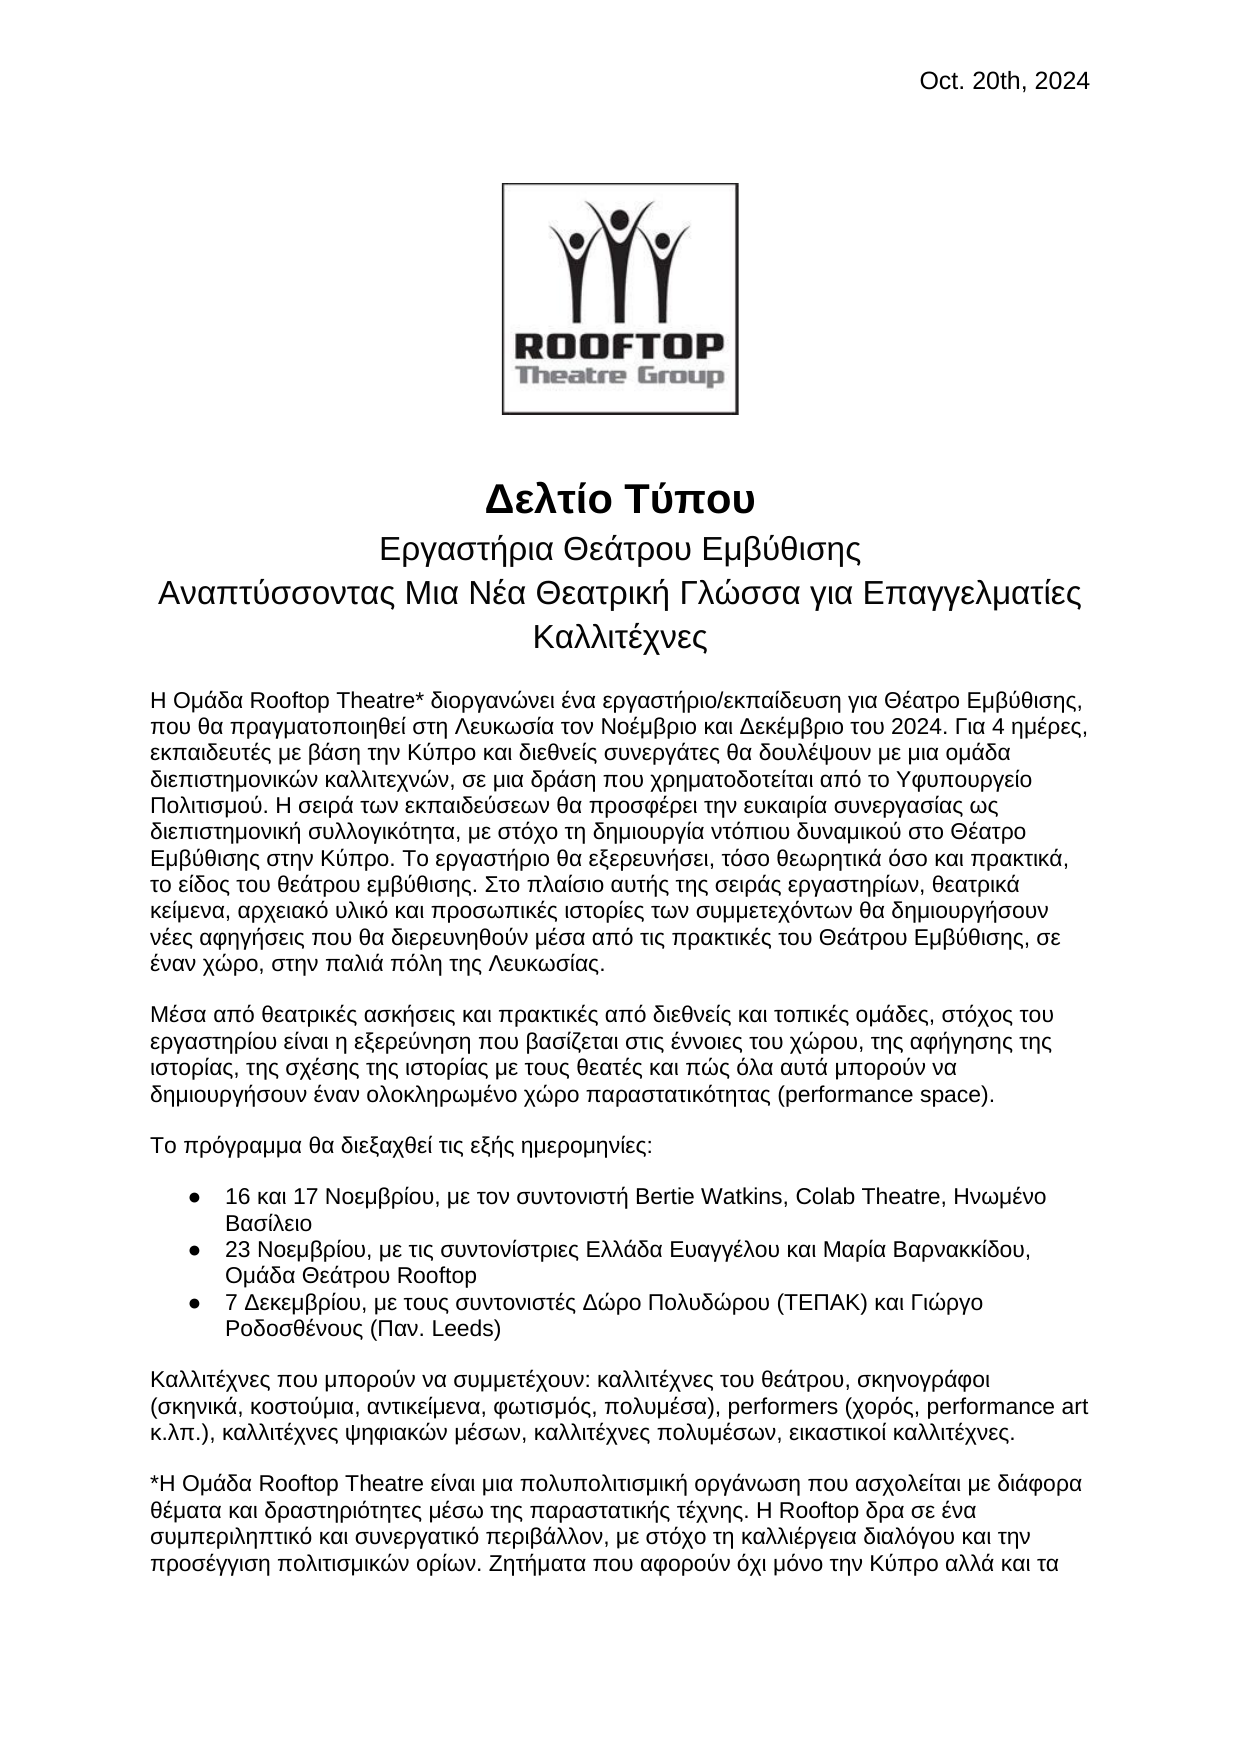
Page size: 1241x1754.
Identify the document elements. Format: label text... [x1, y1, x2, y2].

picture [501, 183, 739, 415]
text Το πρόγραμμα θα διεξαχθεί τις εξής ημερομηνίες: [150, 1132, 1090, 1158]
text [150, 1470, 1090, 1576]
text Μέσα από θεατρικές ασκήσεις και πρακτικές από διεθνείς και τοπικές ομάδες, στόχος του εργαστηρίου είναι η εξερεύνηση που βασίζεται στις έννοιες του χώρου, της αφήγησης της ιστορίας, της σχέσης της ιστορίας με τους θεατές και πώς όλα αυτά μπορούν να δημιουργήσουν έναν ολοκληρωμένο χώρο παραστατικότητας (performance space). [150, 1001, 1090, 1107]
list 23 Νοεμβρίου, με τις συντονίστριες Ελλάδα Ευαγγέλου και Μαρία Βαρνακκίδου, Ομάδα Θεάτρου Rooftop [187, 1236, 1090, 1289]
text Εργαστήρια Θεάτρου Εμβύθισης [150, 529, 1090, 567]
text Αναπτύσσοντας Μια Νέα Θεατρική Γλώσσα για Επαγγελματίες Καλλιτέχνες [150, 573, 1090, 656]
list 16 και 17 Νοεμβρίου, με τον συντονιστή Bertie Watkins, Colab Theatre, Ηνωμένο Βασίλειο [187, 1183, 1090, 1236]
text Η Ομάδα Rooftop Theatre* διοργανώνει ένα εργαστήριο/εκπαίδευση για Θέατρο Εμβύθισης, που θα πραγματοποιηθεί στη Λευκωσία τον Νοέμβριο και Δεκέμβριο του 2024. Για 4 ημέρες, εκπαιδευτές με βάση την Κύπρο και διεθνείς συνεργάτες θα δουλέψουν με μια ομάδα διεπιστημονικών καλλιτεχνών, σε μια δράση που χρηματοδοτείται από το Υφυπουργείο Πολιτισμού. Η σειρά των εκπαιδεύσεων θα προσφέρει την ευκαιρία συνεργασίας ως διεπιστημονική συλλογικότητα, με στόχο τη δημιουργία ντόπιου δυναμικού στο Θέατρο Εμβύθισης στην Κύπρο. Το εργαστήριο θα εξερευνήσει, τόσο θεωρητικά όσο και πρακτικά, το είδος του θεάτρου εμβύθισης. Στο πλαίσιο αυτής της σειράς εργαστηρίων, θεατρικά κείμενα, αρχειακό υλικό και προσωπικές ιστορίες των συμμετεχόντων θα δημιουργήσουν νέες αφηγήσεις που θα διερευνηθούν μέσα από τις πρακτικές του Θεάτρου Εμβύθισης, σε έναν χώρο, στην παλιά πόλη της Λευκωσίας. [150, 687, 1090, 976]
text Καλλιτέχνες που μπορούν να συμμετέχουν: καλλιτέχνες του θεάτρου, σκηνογράφοι (σκηνικά, κοστούμια, αντικείμενα, φωτισμός, πολυμέσα), performers (χορός, performance art κ.λπ.), καλλιτέχνες ψηφιακών μέσων, καλλιτέχνες πολυμέσων, εικαστικοί καλλιτέχνες. [150, 1366, 1090, 1445]
text Δελτίο Τύπου [150, 474, 1090, 522]
list 7 Δεκεμβρίου, με τους συντονιστές Δώρο Πολυδώρου (ΤΕΠΑΚ) και Γιώργο Ροδοσθένους (Παν. Leeds) [187, 1289, 1090, 1341]
